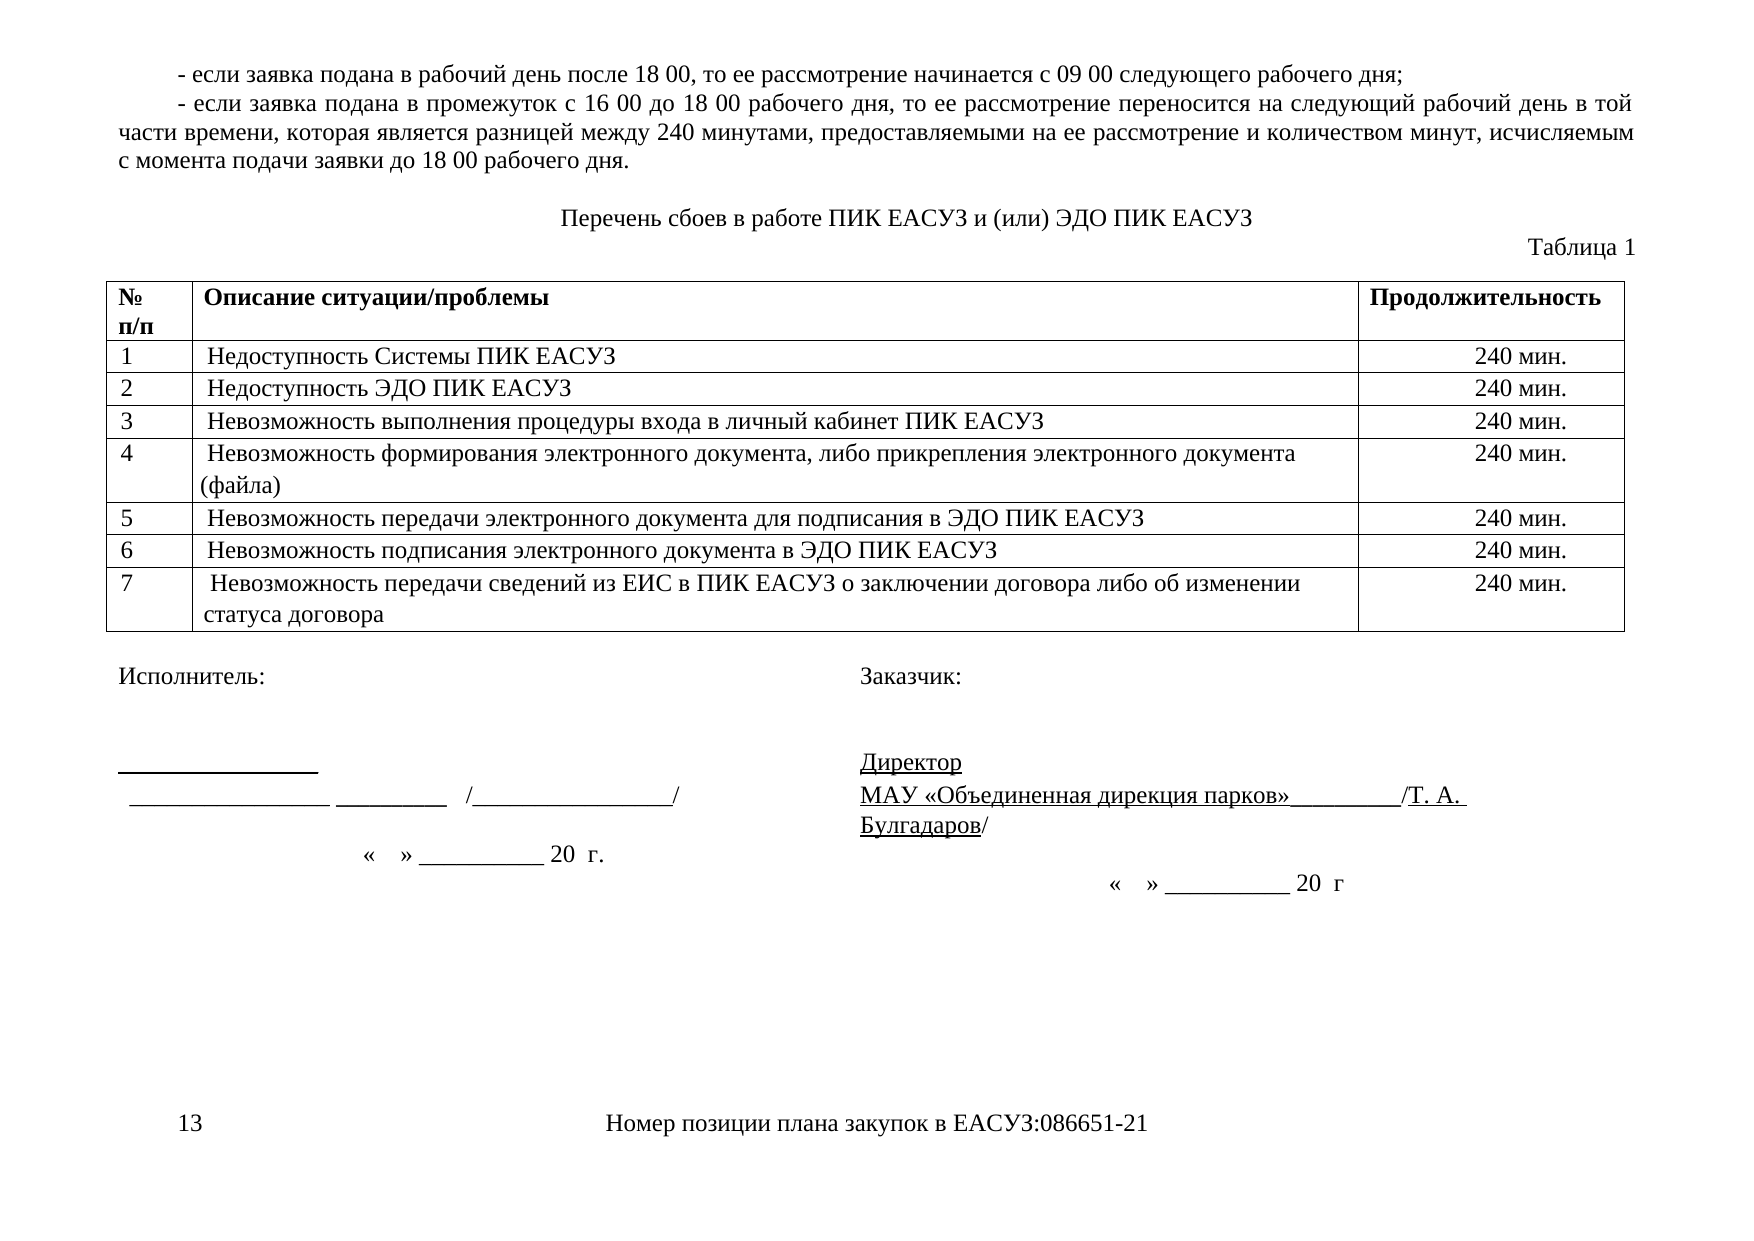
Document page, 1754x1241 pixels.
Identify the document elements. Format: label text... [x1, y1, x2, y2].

table_cell МАУ «Объединенная дирекция парков»__________/Т. А. Булгадаров/ « » __________ 20 г [849, 776, 1604, 897]
table_cell 6 [107, 535, 192, 567]
table_cell Невозможность формирования электронного документа, либо прикрепления электронного документа (файла) [193, 439, 1358, 502]
table_header № п/п [107, 282, 192, 340]
table_cell 2 [107, 373, 192, 405]
table_cell Невозможность передачи электронного документа для подписания в ЭДО ПИК ЕАСУЗ [193, 503, 1358, 534]
table_cell Невозможность выполнения процедуры входа в личный кабинет ПИК ЕАСУЗ [193, 406, 1358, 437]
table_cell ________________ __________ /________________/ « » __________ 20 г. [118, 776, 849, 897]
table_header Продолжительность [1359, 282, 1624, 340]
table_cell Невозможность подписания электронного документа в ЭДО ПИК ЕАСУЗ [193, 535, 1358, 567]
table_cell 240 мин. [1359, 439, 1624, 502]
table_cell 7 [107, 568, 192, 631]
list - если заявка подана в промежуток с 16 00 до 18 00 рабочего дня, то ее рассмотрение переносится на следующий рабочий день в той части времени, которая является разницей между 240 минутами, предоставляемыми на ее рассмотрение и количеством минут, исчисляемым с момента подачи заявки до 18 00 рабочего дня. [118, 88, 1636, 174]
table_header Исполнитель: [118, 661, 849, 747]
table_cell 4 [107, 439, 192, 502]
table_cell 240 мин. [1359, 535, 1624, 567]
table_header Описание ситуации/проблемы [193, 282, 1358, 340]
list - если заявка подана в рабочий день после 18 00, то ее рассмотрение начинается с 09 00 следующего рабочего дня; [118, 59, 1636, 88]
table_cell 240 мин. [1359, 568, 1624, 631]
table_cell Недоступность Системы ПИК ЕАСУЗ [193, 341, 1358, 372]
table_cell 240 мин. [1359, 373, 1624, 405]
table_cell 3 [107, 406, 192, 437]
table_cell Невозможность передачи сведений из ЕИС в ПИК ЕАСУЗ о заключении договора либо об изменении статуса договора [193, 568, 1358, 631]
table_cell 240 мин. [1359, 503, 1624, 534]
table_cell Недоступность ЭДО ПИК ЕАСУЗ [193, 373, 1358, 405]
table_header Заказчик: [849, 661, 1604, 747]
list Перечень сбоев в работе ПИК ЕАСУЗ и (или) ЭДО ПИК ЕАСУЗ [118, 203, 1636, 232]
table_cell 1 [107, 341, 192, 372]
table_cell 5 [107, 503, 192, 534]
table_cell ________________ [118, 748, 849, 776]
table_cell Директор [849, 748, 1604, 776]
table_cell 240 мин. [1359, 406, 1624, 437]
table_cell 240 мин. [1359, 341, 1624, 372]
